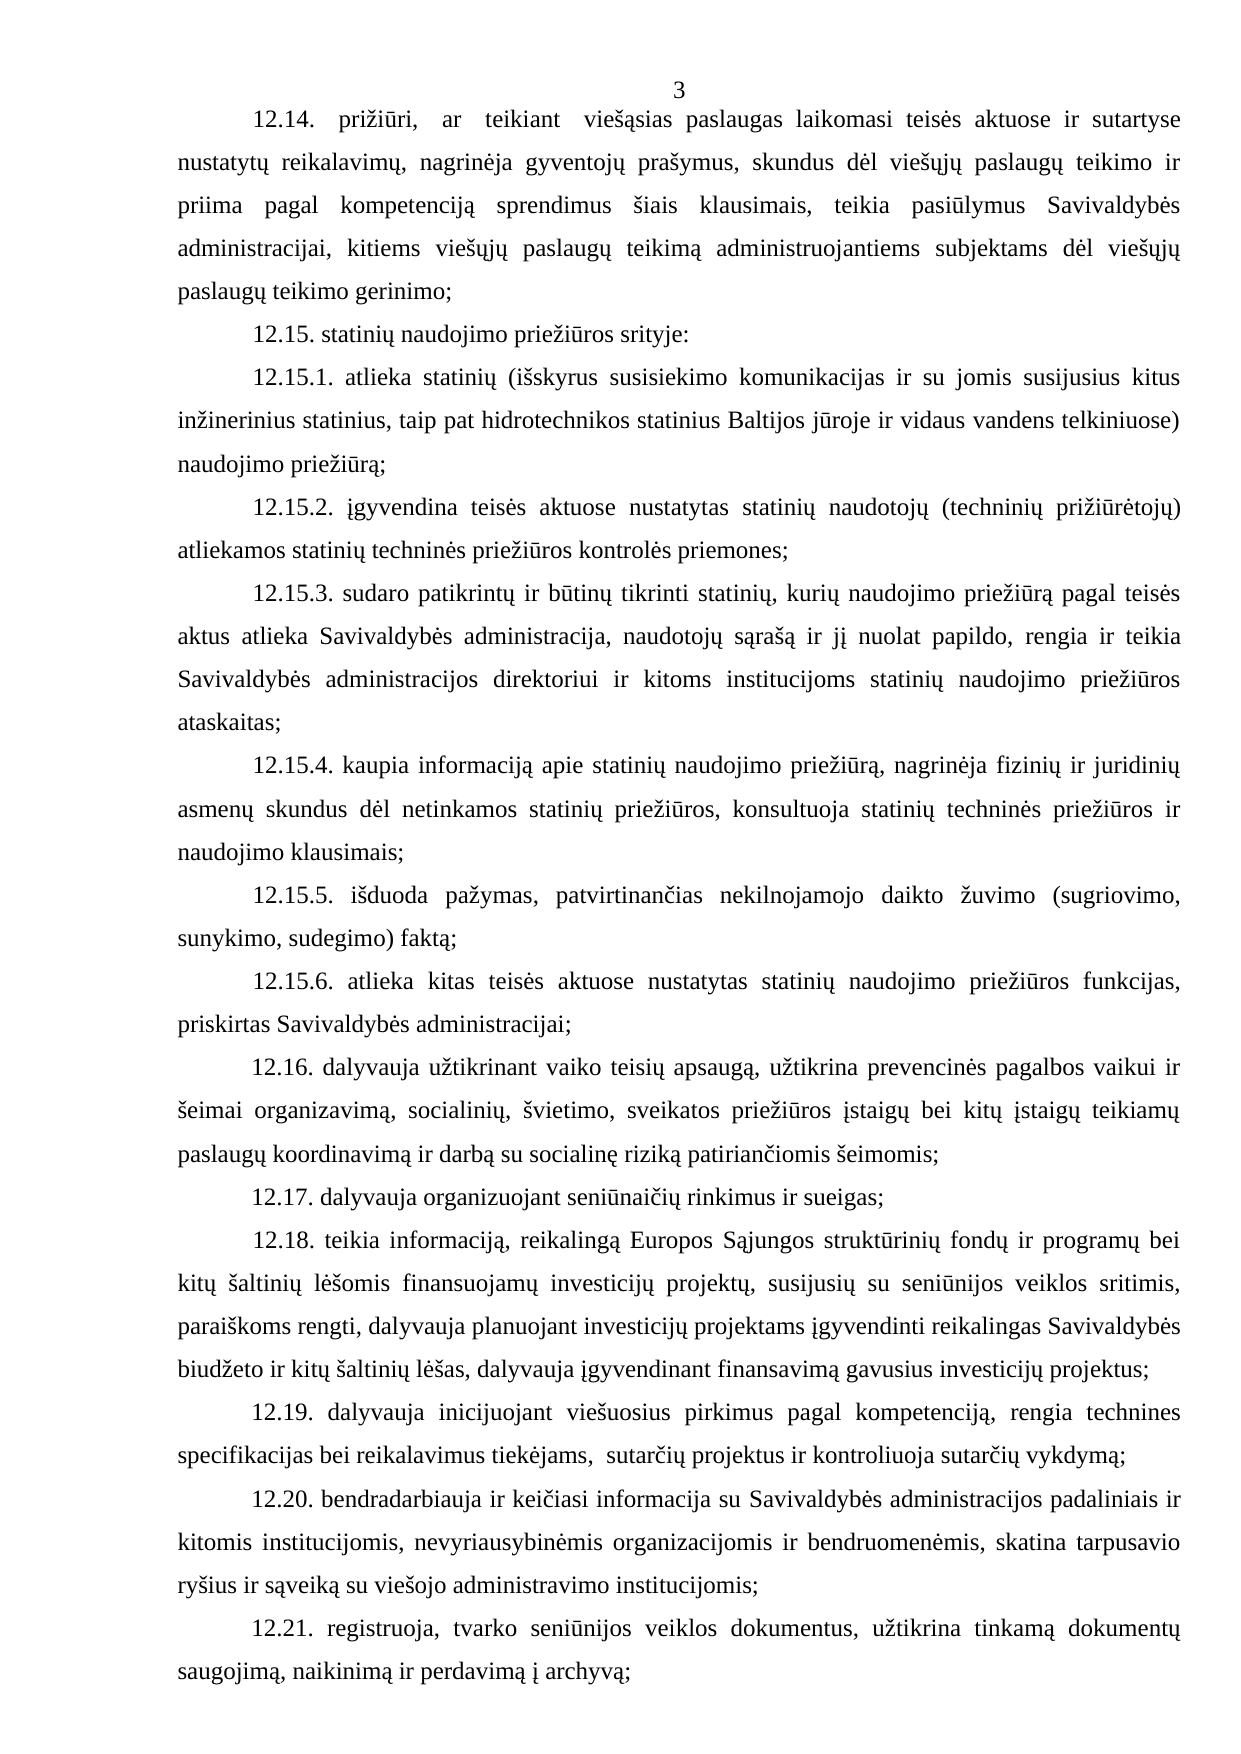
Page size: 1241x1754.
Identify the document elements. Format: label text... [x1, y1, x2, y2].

text 12.15.4. kaupia informaciją apie statinių naudojimo priežiūrą, nagrinėja fizinių ir juridinių asmenų skundus dėl netinkamos statinių priežiūros, konsultuoja statinių techninės priežiūros ir naudojimo klausimais; [177, 751, 1181, 866]
text 12.16. dalyvauja užtikrinant vaiko teisių apsaugą, užtikrina prevencinės pagalbos vaikui ir šeimai organizavimą, socialinių, švietimo, sveikatos priežiūros įstaigų bei kitų įstaigų teikiamų paslaugų koordinavimą ir darbą su socialinę riziką patiriančiomis šeimomis; [177, 1052, 1181, 1167]
text 12.21. registruoja, tvarko seniūnijos veiklos dokumentus, užtikrina tinkamą dokumentų saugojimą, naikinimą ir perdavimą į archyvą; [177, 1613, 1181, 1685]
text 12.15.2. įgyvendina teisės aktuose nustatytas statinių naudotojų (techninių prižiūrėtojų) atliekamos statinių techninės priežiūros kontrolės priemones; [177, 492, 1181, 564]
text 12.15.1. atlieka statinių (išskyrus susisiekimo komunikacijas ir su jomis susijusius kitus inžinerinius statinius, taip pat hidrotechnikos statinius Baltijos jūroje ir vidaus vandens telkiniuose) naudojimo priežiūrą; [177, 362, 1181, 477]
text 12.15.6. atlieka kitas teisės aktuose nustatytas statinių naudojimo priežiūros funkcijas, priskirtas Savivaldybės administracijai; [177, 966, 1181, 1038]
text 12.19. dalyvauja inicijuojant viešuosius pirkimus pagal kompetenciją, rengia technines specifikacijas bei reikalavimus tiekėjams, sutarčių projektus ir kontroliuoja sutarčių vykdymą; [177, 1397, 1181, 1469]
text 12.15.3. sudaro patikrintų ir būtinų tikrinti statinių, kurių naudojimo priežiūrą pagal teisės aktus atlieka Savivaldybės administracija, naudotojų sąrašą ir jį nuolat papildo, rengia ir teikia Savivaldybės administracijos direktoriui ir kitoms institucijoms statinių naudojimo priežiūros ataskaitas; [177, 578, 1181, 736]
text 12.20. bendradarbiauja ir keičiasi informacija su Savivaldybės administracijos padaliniais ir kitomis institucijomis, nevyriausybinėmis organizacijomis ir bendruomenėmis, skatina tarpusavio ryšius ir sąveiką su viešojo administravimo institucijomis; [177, 1484, 1181, 1599]
text 12.14. prižiūri, ar teikiant viešąsias paslaugas laikomasi teisės aktuose ir sutartyse nustatytų reikalavimų, nagrinėja gyventojų prašymus, skundus dėl viešųjų paslaugų teikimo ir priima pagal kompetenciją sprendimus šiais klausimais, teikia pasiūlymus Savivaldybės administracijai, kitiems viešųjų paslaugų teikimą administruojantiems subjektams dėl viešųjų paslaugų teikimo gerinimo; [177, 104, 1181, 305]
text 12.15. statinių naudojimo priežiūros srityje: [177, 319, 1181, 348]
text 12.17. dalyvauja organizuojant seniūnaičių rinkimus ir sueigas; [177, 1182, 1181, 1211]
text 12.18. teikia informaciją, reikalingą Europos Sąjungos struktūrinių fondų ir programų bei kitų šaltinių lėšomis finansuojamų investicijų projektų, susijusių su seniūnijos veiklos sritimis, paraiškoms rengti, dalyvauja planuojant investicijų projektams įgyvendinti reikalingas Savivaldybės biudžeto ir kitų šaltinių lėšas, dalyvauja įgyvendinant finansavimą gavusius investicijų projektus; [177, 1225, 1181, 1383]
text 12.15.5. išduoda pažymas, patvirtinančias nekilnojamojo daikto žuvimo (sugriovimo, sunykimo, sudegimo) faktą; [177, 880, 1181, 952]
